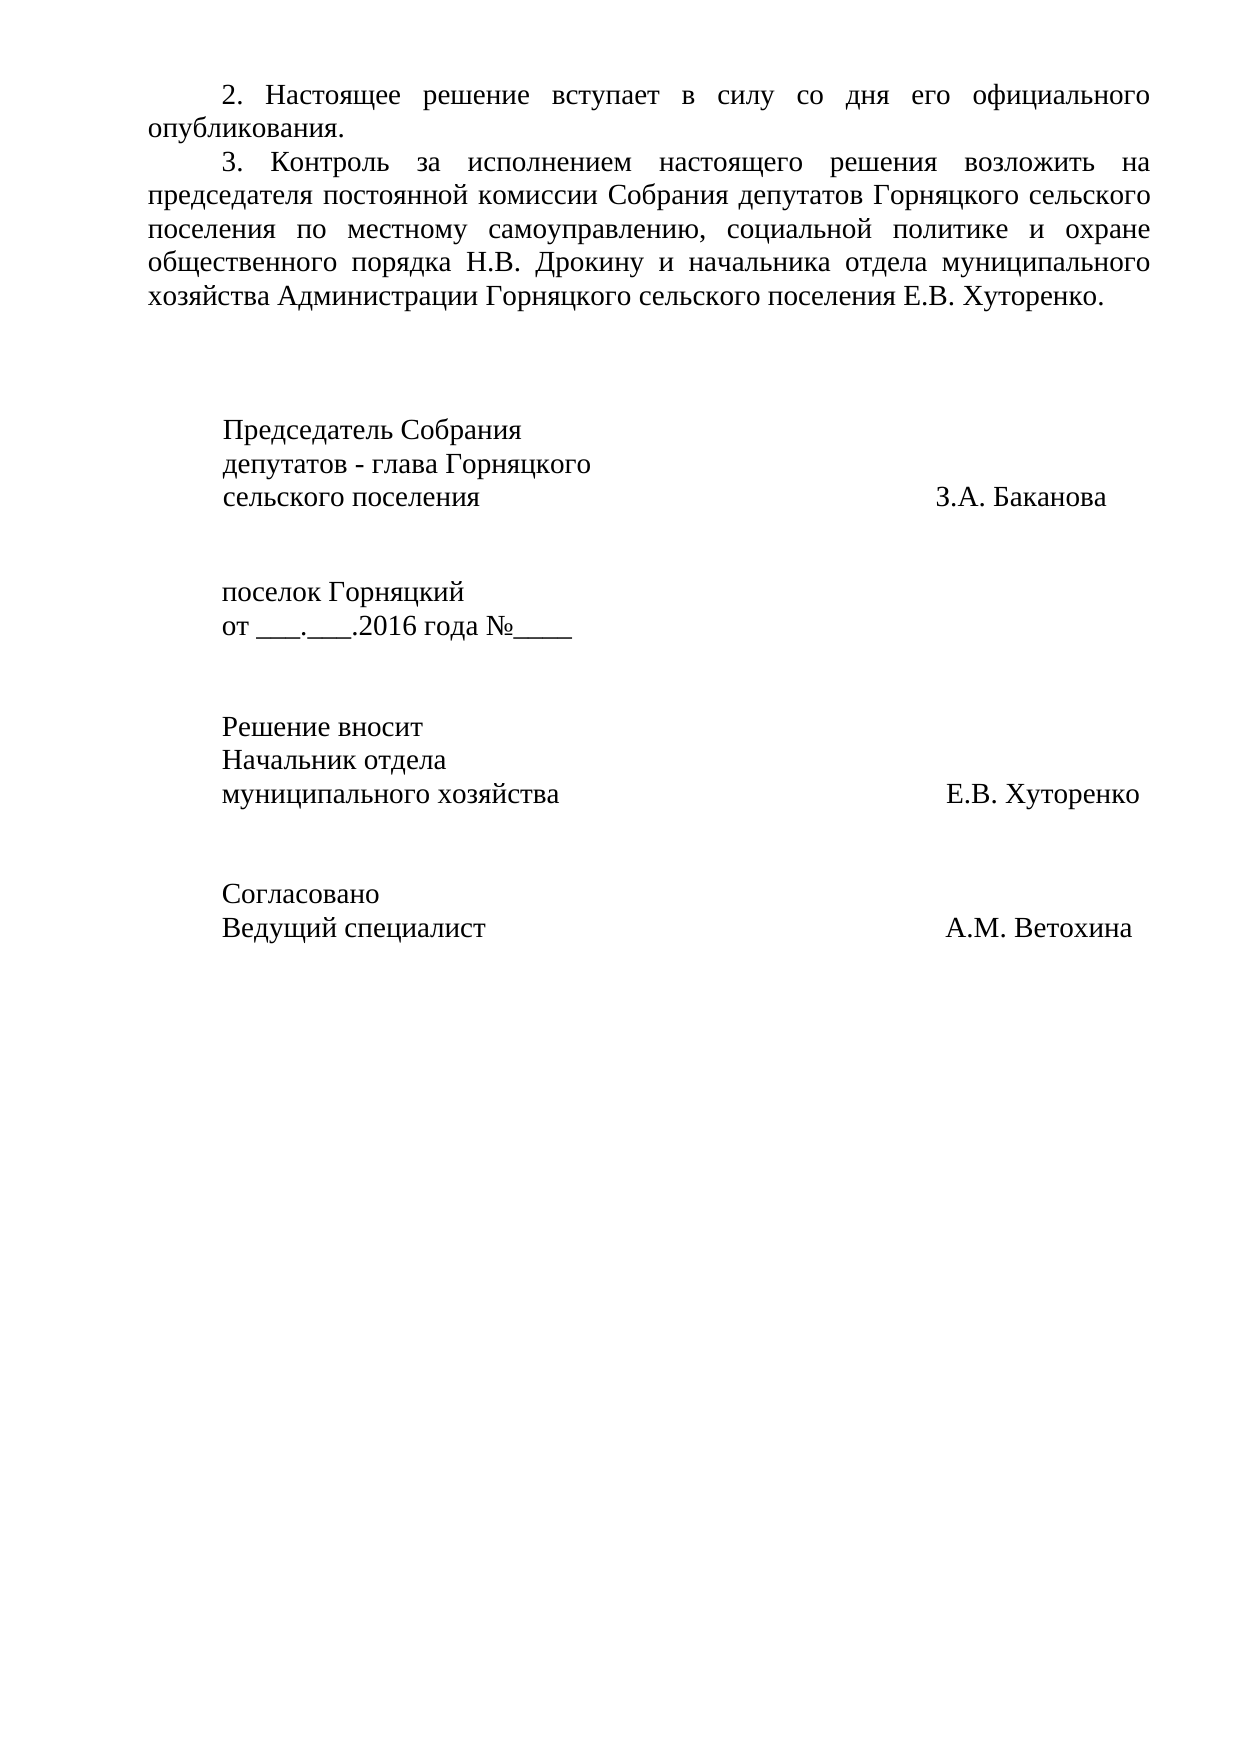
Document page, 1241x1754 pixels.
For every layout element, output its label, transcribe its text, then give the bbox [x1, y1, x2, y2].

text Согласовано [148, 876, 1152, 910]
text 3. Контроль за исполнением настоящего решения возложить на председателя постоянной комиссии Собрания депутатов Горняцкого сельского поселения по местному самоуправлению, социальной политике и охране общественного порядка Н.В. Дрокину и начальника отдела муниципального хозяйства Администрации Горняцкого сельского поселения Е.В. Хуторенко. [148, 144, 1152, 312]
text Решение вносит [148, 709, 1152, 742]
subtitle Председатель Собрания [223, 412, 1152, 446]
text Ведущий специалист А.М. Ветохина [148, 910, 1152, 943]
text Начальник отдела [148, 742, 1152, 776]
subtitle от ___.___.2016 года №____ [222, 608, 1152, 642]
subtitle сельского поселения З.А. Баканова [223, 479, 1152, 513]
text 2. Настоящее решение вступает в силу со дня его официального опубликования. [148, 77, 1152, 144]
subtitle поселок Горняцкий [222, 574, 1152, 608]
subtitle депутатов - глава Горняцкого [223, 446, 1152, 479]
text муниципального хозяйства Е.В. Хуторенко [148, 776, 1152, 809]
